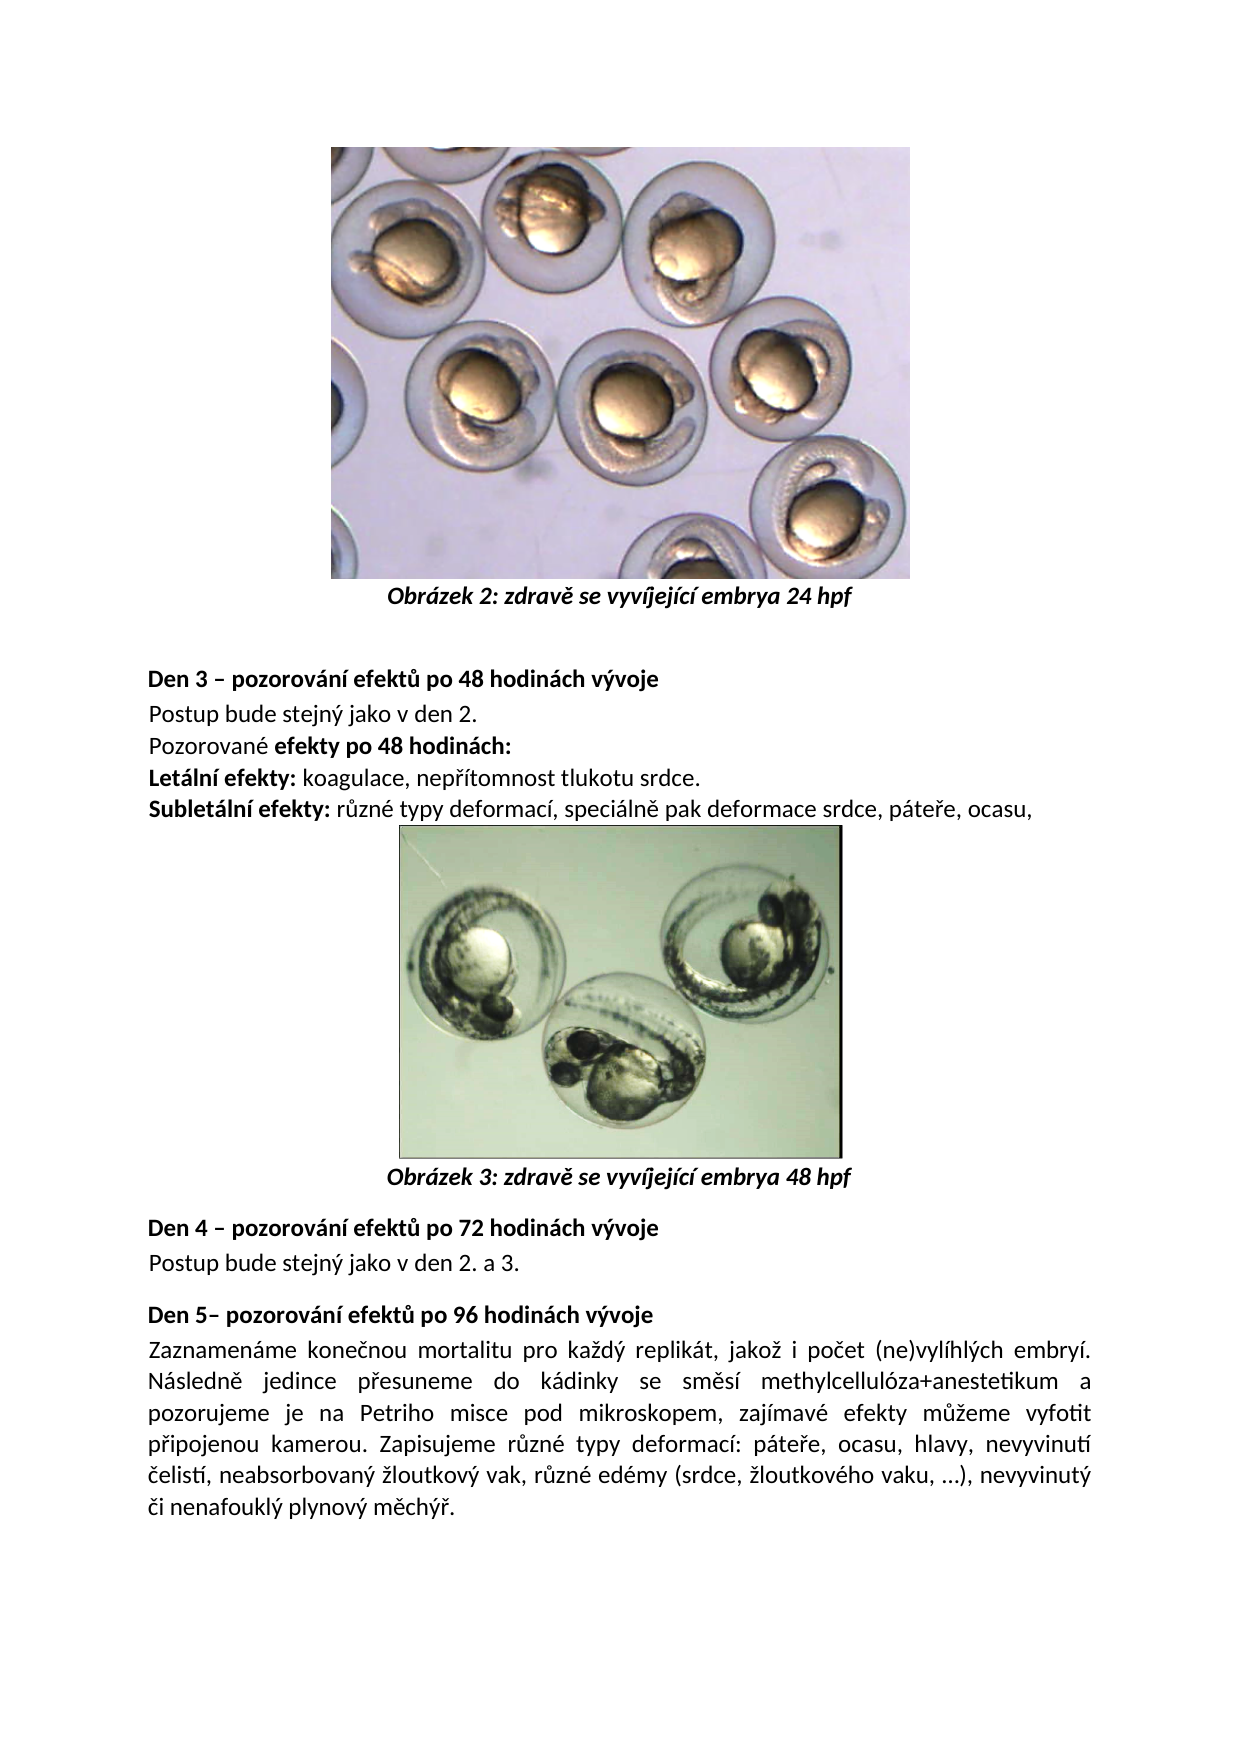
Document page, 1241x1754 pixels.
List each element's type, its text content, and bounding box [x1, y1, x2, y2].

picture [398, 824, 843, 1159]
subtitle Den 3 – pozorování efektů po 48 hodinách vývoje [148, 663, 1093, 694]
text Obrázek 3: zdravě se vyvíjející embrya 48 hpf [148, 1161, 1093, 1191]
text Obrázek 2: zdravě se vyvíjející embrya 24 hpf [148, 580, 1093, 611]
text Letální efekty: koagulace, nepřítomnost tlukotu srdce. [148, 762, 1093, 792]
text Postup bude stejný jako v den 2. a 3. [148, 1247, 1093, 1277]
picture [331, 147, 910, 579]
text Pozorované efekty po 48 hodinách: [148, 730, 1093, 761]
subtitle Den 5– pozorování efektů po 96 hodinách vývoje [148, 1299, 1093, 1330]
text Subletální efekty: různé typy deformací, speciálně pak deformace srdce, páteře, ocasu, [148, 793, 1093, 824]
subtitle Den 4 – pozorování efektů po 72 hodinách vývoje [148, 1212, 1093, 1242]
text Postup bude stejný jako v den 2. [148, 698, 1093, 729]
text Zaznamenáme konečnou mortalitu pro každý replikát, jakož i počet (ne)vylíhlých embryí. Následně jedince přesuneme do kádinky se směsí methylcellulóza+anestetikum a pozorujeme je na Petriho misce pod mikroskopem, zajímavé efekty můžeme vyfotit připojenou kamerou. Zapisujeme různé typy deformací: páteře, ocasu, hlavy, nevyvinutí čelistí, neabsorbovaný žloutkový vak, různé edémy (srdce, žloutkového vaku, …), nevyvinutý či nenafouklý plynový měchýř. [148, 1334, 1093, 1521]
